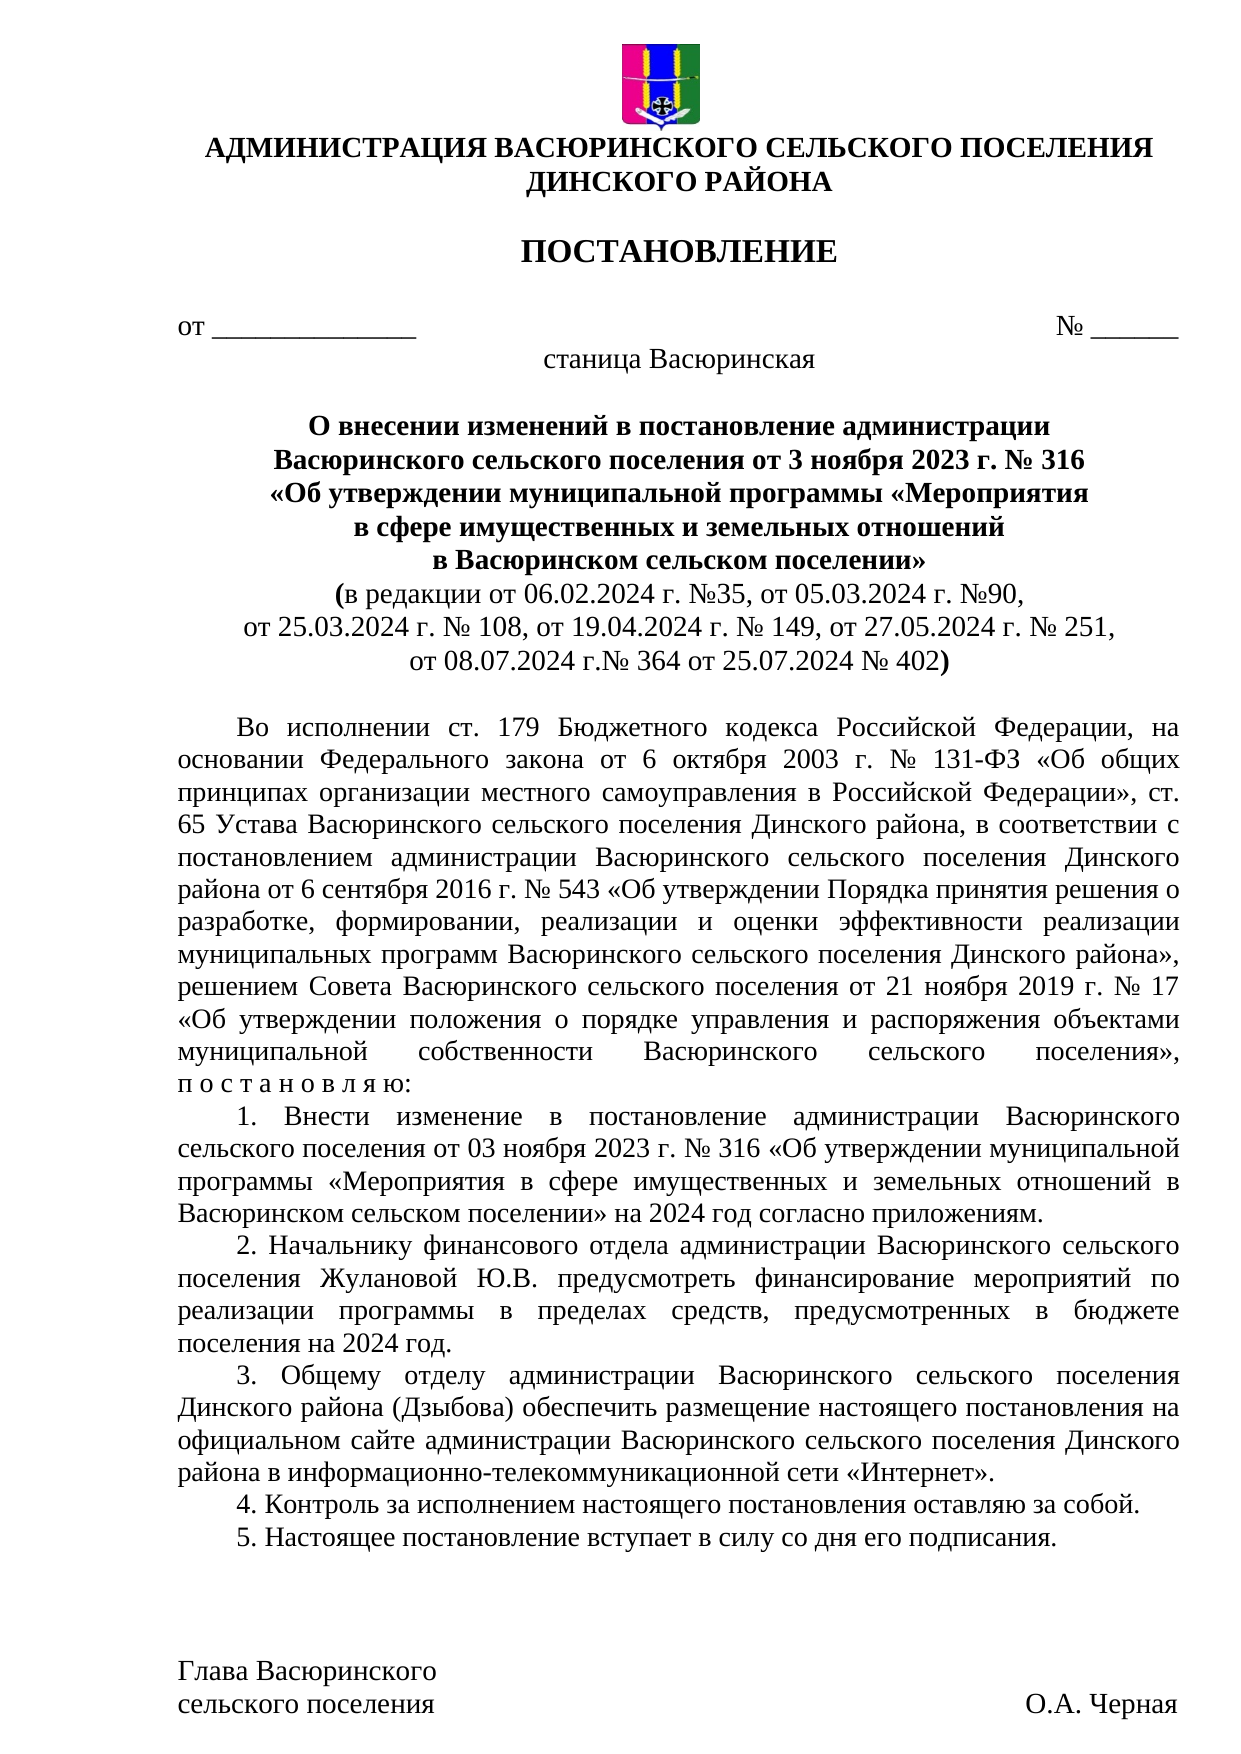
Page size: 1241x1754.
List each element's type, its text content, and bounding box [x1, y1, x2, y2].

text от 25.03.2024 г. № 108, от 19.04.2024 г. № 149, от 27.05.2024 г. № 251, [177, 609, 1181, 643]
text (в редакции от 06.02.2024 г. №35, от 05.03.2024 г. №90, [177, 576, 1181, 609]
text в сфере имущественных и земельных отношений [177, 509, 1181, 542]
text Васюринского сельского поселения от 3 ноября 2023 г. № 316 [177, 442, 1181, 475]
text станица Васюринская [177, 341, 1181, 375]
text 2. Начальнику финансового отдела администрации Васюринского сельского поселения Жулановой Ю.В. предусмотреть финансирование мероприятий по реализации программы в пределах средств, предусмотренных в бюджете поселения на 2024 год. [177, 1228, 1181, 1358]
text Во исполнении ст. 179 Бюджетного кодекса Российской Федерации, на основании Федерального закона от 6 октября 2003 г. № 131-ФЗ «Об общих принципах организации местного самоуправления в Российской Федерации», ст. 65 Устава Васюринского сельского поселения Динского района, в соответствии с постановлением администрации Васюринского сельского поселения Динского района от 6 сентября 2016 г. № 543 «Об утверждении Порядка принятия решения о разработке, формировании, реализации и оценки эффективности реализации муниципальных программ Васюринского сельского поселения Динского района», решением Совета Васюринского сельского поселения от 21 ноября 2019 г. № 17 «Об утверждении положения о порядке управления и распоряжения объектами муниципальной собственности Васюринского сельского поселения», п о с т а н о в л я ю: [177, 710, 1181, 1099]
text от 08.07.2024 г.№ 364 от 25.07.2024 № 402) [177, 643, 1181, 677]
text АДМИНИСТРАЦИЯ ВАСЮРИНСКОГО СЕЛЬСКОГО ПОСЕЛЕНИЯ ДИНСКОГО РАЙОНА [177, 130, 1181, 197]
picture [622, 44, 700, 131]
text 5. Настоящее постановление вступает в силу со дня его подписания. [177, 1520, 1181, 1552]
text 4. Контроль за исполнением настоящего постановления оставляю за собой. [177, 1488, 1181, 1520]
text 3. Общему отделу администрации Васюринского сельского поселения Динского района (Дзыбова) обеспечить размещение настоящего постановления на официальном сайте администрации Васюринского сельского поселения Динского района в информационно-телекоммуникационной сети «Интернет». [177, 1358, 1181, 1488]
text ПОСТАНОВЛЕНИЕ [177, 231, 1181, 269]
text сельского поселения О.А. Черная [177, 1687, 1181, 1720]
text в Васюринском сельском поселении» [177, 542, 1181, 576]
text 1. Внести изменение в постановление администрации Васюринского сельского поселения от 03 ноября 2023 г. № 316 «Об утверждении муниципальной программы «Мероприятия в сфере имущественных и земельных отношений в Васюринском сельском поселении» на 2024 год согласно приложениям. [177, 1099, 1181, 1228]
text от ______________ № ______ [177, 308, 1181, 341]
text «Об утверждении муниципальной программы «Мероприятия [177, 475, 1181, 509]
text Глава Васюринского [177, 1653, 1181, 1687]
text О внесении изменений в постановление администрации [177, 408, 1181, 442]
